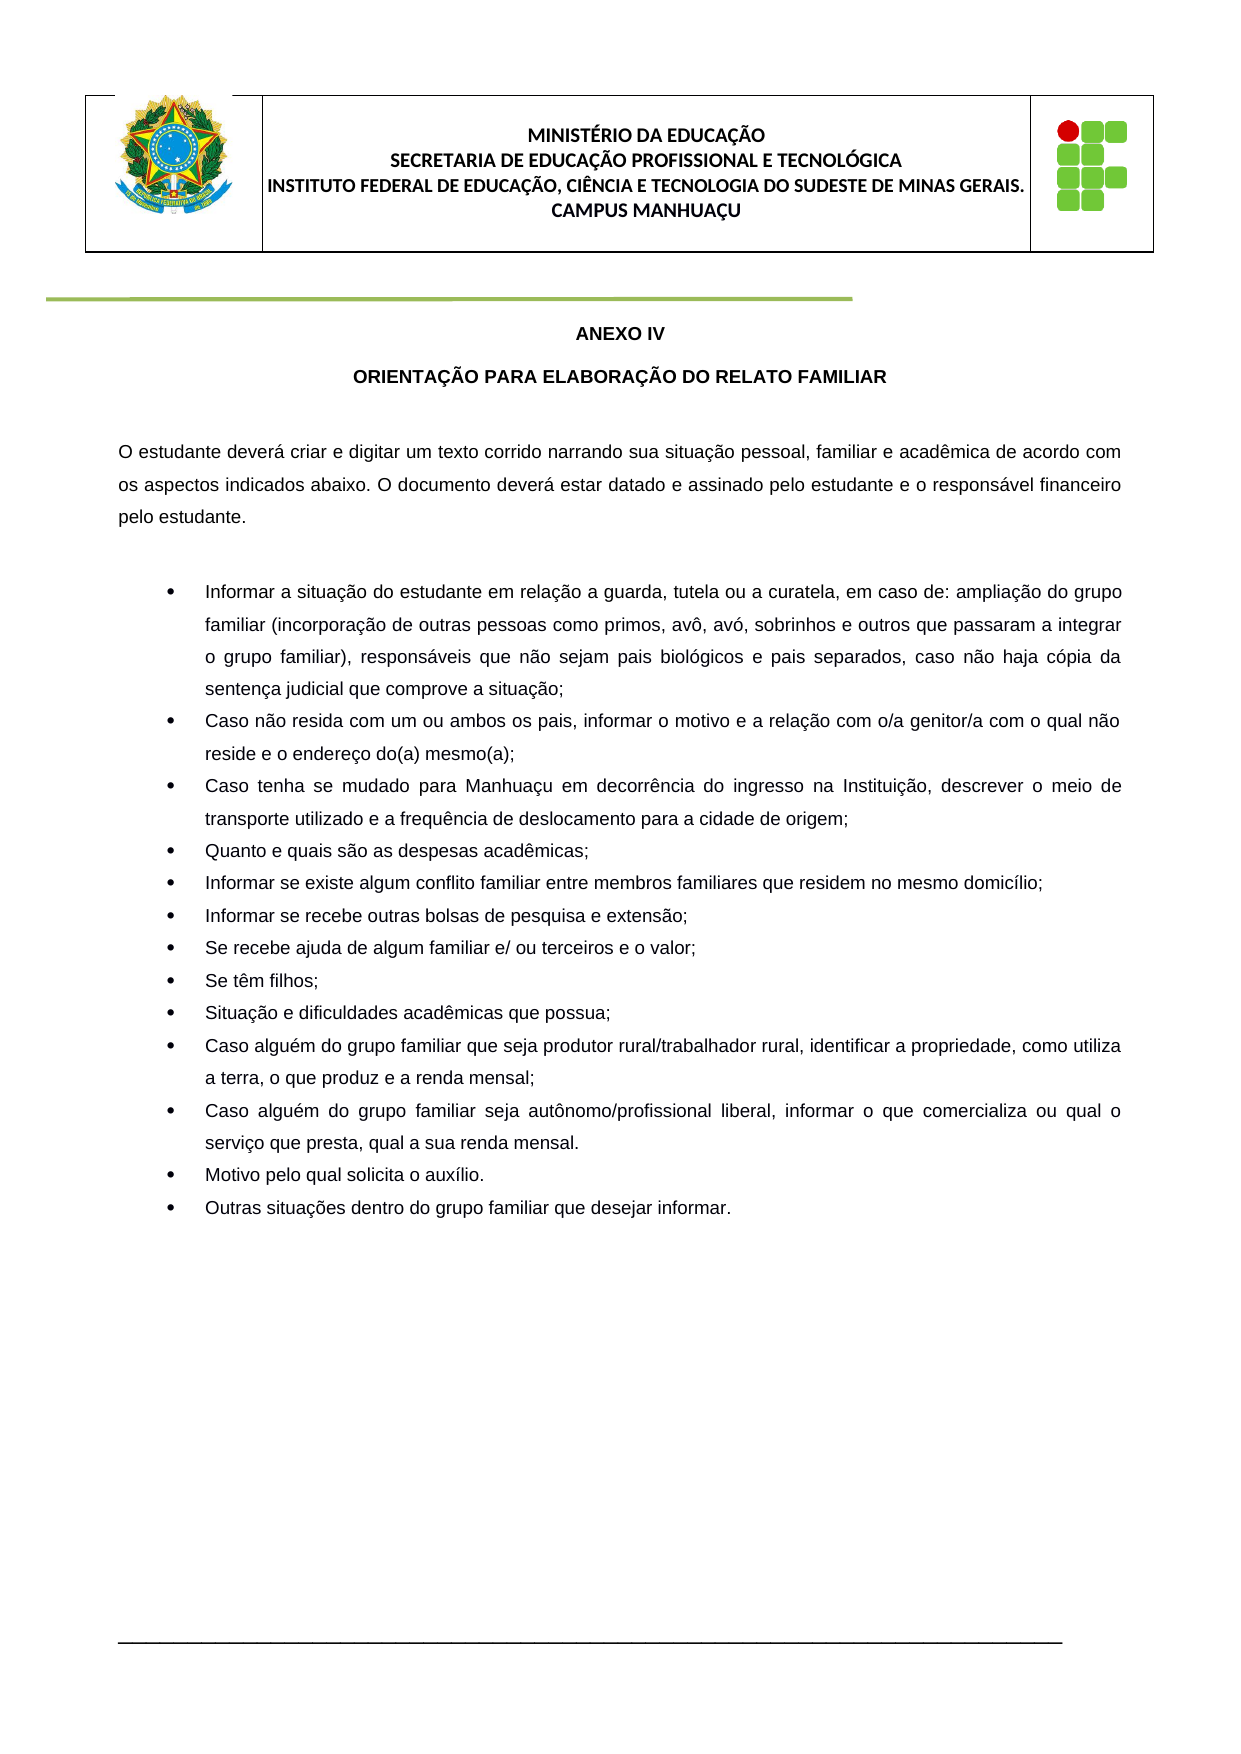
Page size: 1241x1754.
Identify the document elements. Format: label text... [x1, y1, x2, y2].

picture [1057, 120, 1127, 211]
list Caso alguém do grupo familiar que seja produtor rural/trabalhador rural, identificar a propriedade, como utiliza a terra, o que produz e a renda mensal; [167, 1035, 1122, 1089]
list Se recebe ajuda de algum familiar e/ ou terceiros e o valor; [167, 937, 1122, 959]
list Informar se existe algum conflito familiar entre membros familiares que residem no mesmo domicílio; [167, 872, 1122, 894]
list Caso não resida com um ou ambos os pais, informar o motivo e a relação com o/a genitor/a com o qual não reside e o endereço do(a) mesmo(a); [167, 710, 1122, 764]
list Quanto e quais são as despesas acadêmicas; [167, 840, 1122, 861]
text O estudante deverá criar e digitar um texto corrido narrando sua situação pessoal, familiar e acadêmica de acordo com os aspectos indicados abaixo. O documento deverá estar datado e assinado pelo estudante e o responsável financeiro pelo estudante. [118, 441, 1122, 527]
list Caso tenha se mudado para Manhuaçu em decorrência do ingresso na Instituição, descrever o meio de transporte utilizado e a frequência de deslocamento para a cidade de origem; [167, 775, 1122, 829]
list Caso alguém do grupo familiar seja autônomo/profissional liberal, informar o que comercializa ou qual o serviço que presta, qual a sua renda mensal. [167, 1099, 1122, 1153]
list Motivo pelo qual solicita o auxílio. [167, 1164, 1122, 1186]
picture [115, 95, 233, 214]
list Situação e dificuldades acadêmicas que possua; [167, 1002, 1122, 1024]
text ANEXO IV [118, 322, 1122, 344]
list Se têm filhos; [167, 970, 1122, 991]
list Informar a situação do estudante em relação a guarda, tutela ou a curatela, em caso de: ampliação do grupo familiar (incorporação de outras pessoas como primos, avô, avó, sobrinhos e outros que passaram a integrar o grupo familiar), responsáveis que não sejam pais biológicos e pais separados, caso não haja cópia da sentença judicial que comprove a situação; [167, 581, 1122, 699]
list Outras situações dentro do grupo familiar que desejar informar. [167, 1197, 1122, 1218]
list Informar se recebe outras bolsas de pesquisa e extensão; [167, 905, 1122, 926]
text ORIENTAÇÃO PARA ELABORAÇÃO DO RELATO FAMILIAR [118, 366, 1122, 387]
